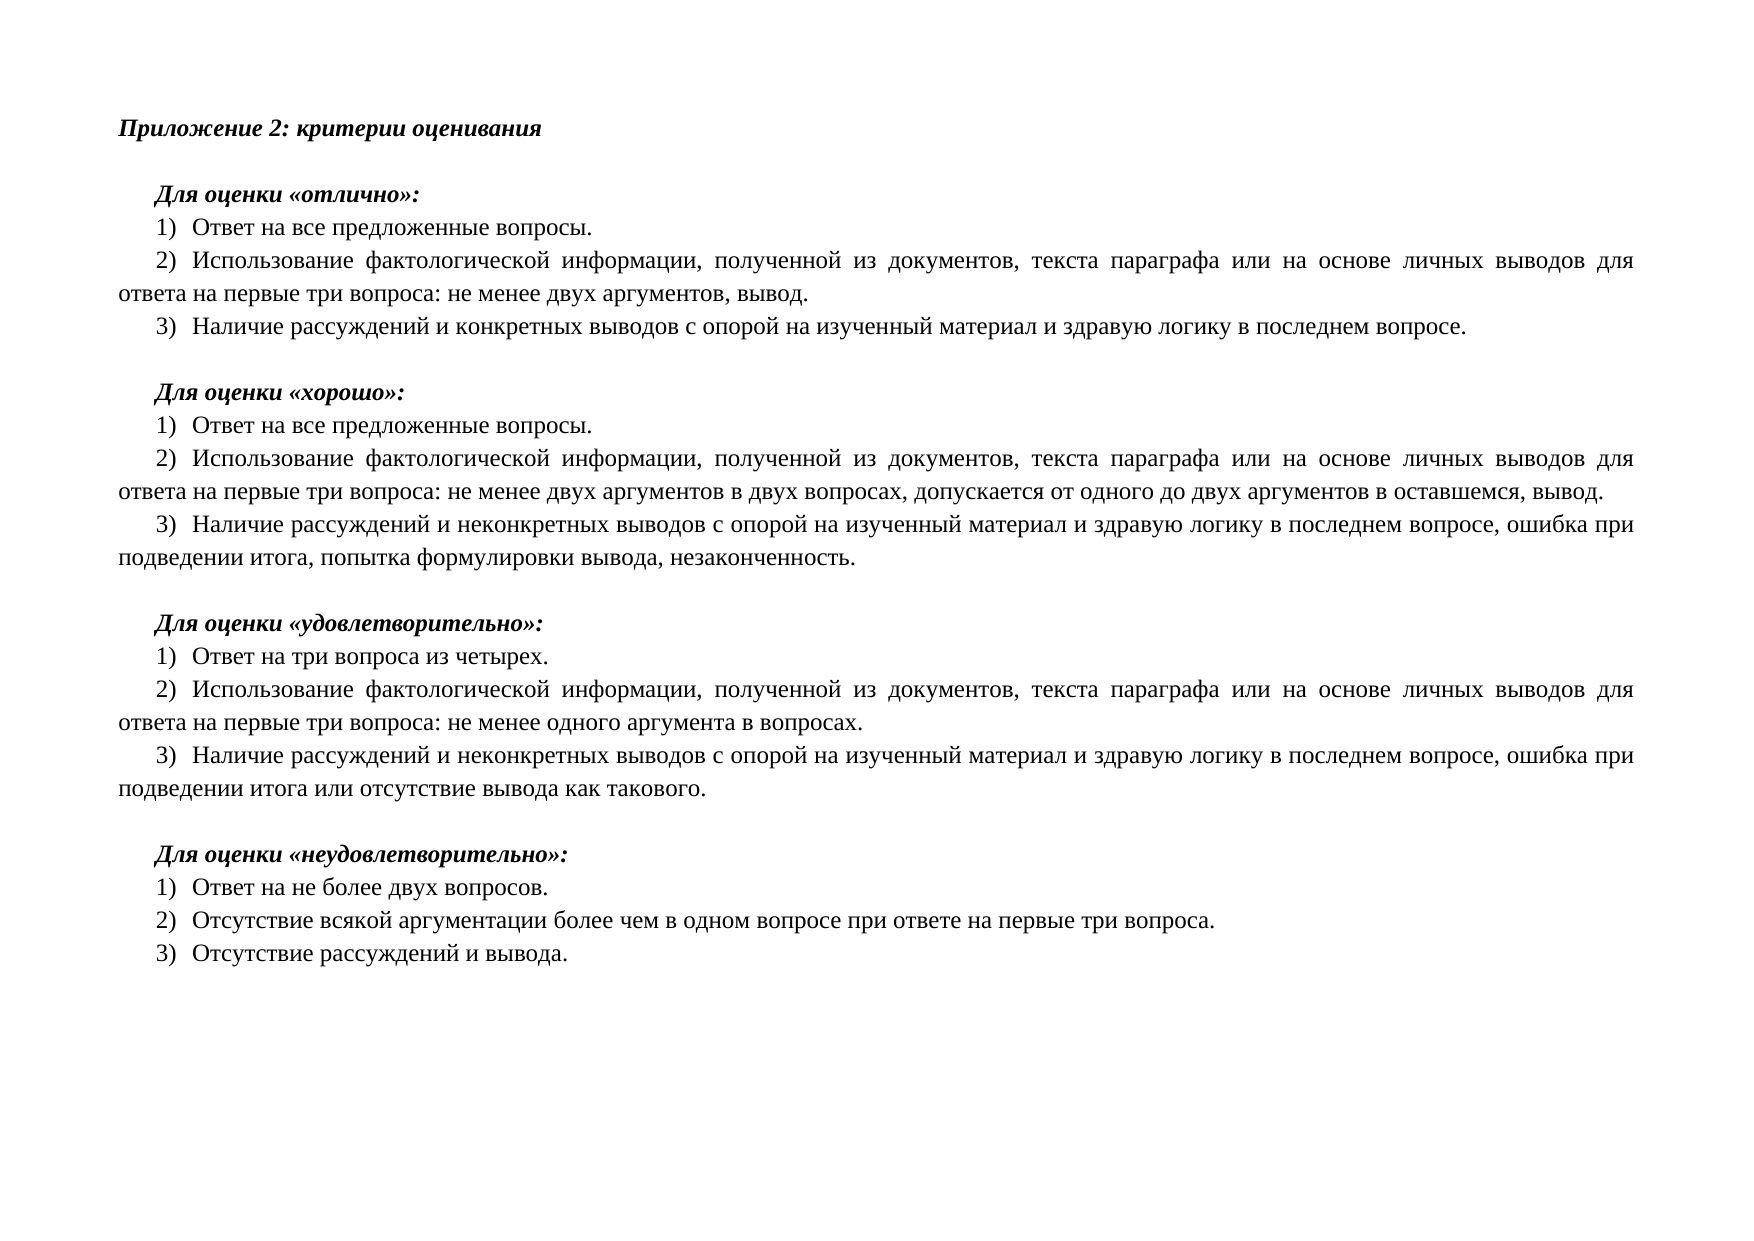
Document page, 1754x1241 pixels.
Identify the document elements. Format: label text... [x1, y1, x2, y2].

list Ответ на все предложенные вопросы. [118, 212, 1636, 241]
list Для оценки «неудовлетворительно»: [118, 839, 1636, 868]
list Наличие рассуждений и неконкретных выводов с опорой на изученный материал и здравую логику в последнем вопросе, ошибка при подведении итога, попытка формулировки вывода, незаконченность. [118, 509, 1636, 571]
list Ответ на все предложенные вопросы. [118, 410, 1636, 439]
list Отсутствие рассуждений и вывода. [118, 938, 1636, 967]
list Использование фактологической информации, полученной из документов, текста параграфа или на основе личных выводов для ответа на первые три вопроса: не менее одного аргумента в вопросах. [118, 674, 1636, 736]
list Наличие рассуждений и конкретных выводов с опорой на изученный материал и здравую логику в последнем вопросе. [118, 311, 1636, 340]
list Отсутствие всякой аргументации более чем в одном вопросе при ответе на первые три вопроса. [118, 906, 1636, 934]
text Приложение 2: критерии оценивания [118, 113, 1636, 142]
list Ответ на не более двух вопросов. [118, 872, 1636, 901]
list Использование фактологической информации, полученной из документов, текста параграфа или на основе личных выводов для ответа на первые три вопроса: не менее двух аргументов в двух вопросах, допускается от одного до двух аргументов в оставшемся, вывод. [118, 443, 1636, 505]
list Для оценки «удовлетворительно»: [118, 608, 1636, 637]
list Наличие рассуждений и неконкретных выводов с опорой на изученный материал и здравую логику в последнем вопросе, ошибка при подведении итога или отсутствие вывода как такового. [118, 740, 1636, 802]
list Использование фактологической информации, полученной из документов, текста параграфа или на основе личных выводов для ответа на первые три вопроса: не менее двух аргументов, вывод. [118, 245, 1636, 307]
text Для оценки «отлично»: [118, 179, 1636, 208]
list Ответ на три вопроса из четырех. [118, 641, 1636, 670]
list Для оценки «хорошо»: [118, 377, 1636, 406]
